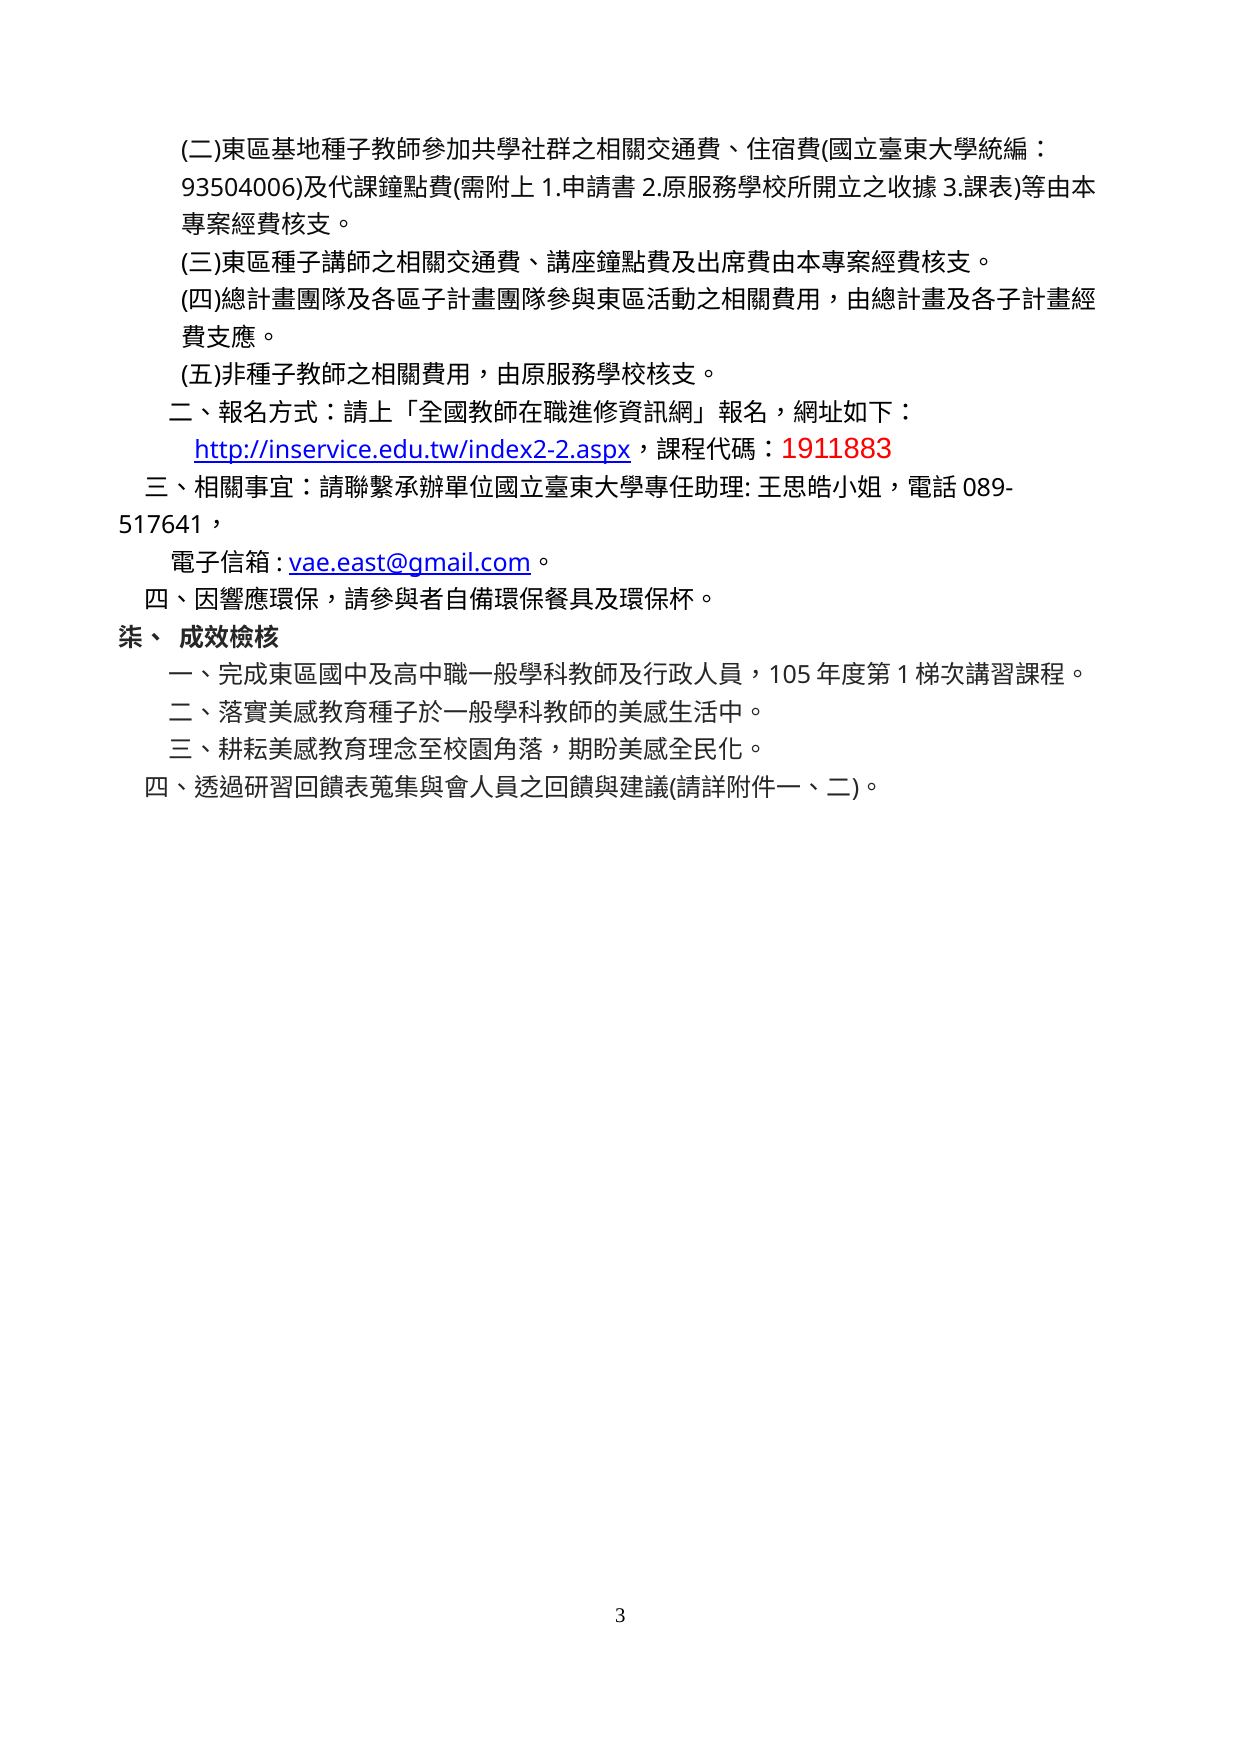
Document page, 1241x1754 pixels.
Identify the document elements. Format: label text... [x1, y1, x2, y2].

list (二)東區基地種子教師參加共學社群之相關交通費、住宿費(國立臺東大學統編： [168, 129, 1122, 167]
list 電子信箱 : vae.east@gmail.com。 [118, 542, 1122, 579]
list http://inservice.edu.tw/index2-2.aspx，課程代碼：1911883 [168, 429, 1122, 467]
list 二、報名方式：請上「全國教師在職進修資訊網」報名，網址如下： [168, 392, 1122, 429]
list 三、相關事宜：請聯繫承辦單位國立臺東大學專任助理: 王思皓小姐，電話089-517641， [118, 467, 1122, 542]
list (五)非種子教師之相關費用，由原服務學校核支。 [168, 354, 1122, 392]
list 93504006)及代課鐘點費(需附上1.申請書2.原服務學校所開立之收據3.課表)等由本 [168, 167, 1122, 204]
list 費支應。 [168, 317, 1122, 354]
list 四、因響應環保，請參與者自備環保餐具及環保杯。 [118, 579, 1122, 617]
text 柒、 成效檢核 [118, 617, 1122, 654]
text 二、落實美感教育種子於一般學科教師的美感生活中。 [118, 692, 1122, 729]
list 專案經費核支。 [168, 204, 1122, 242]
text 三、耕耘美感教育理念至校園角落，期盼美感全民化。 [118, 729, 1122, 767]
text 一、完成東區國中及高中職一般學科教師及行政人員，105年度第1梯次講習課程。 [118, 654, 1122, 692]
list (四)總計畫團隊及各區子計畫團隊參與東區活動之相關費用，由總計畫及各子計畫經 [168, 279, 1122, 317]
text 四、透過研習回饋表蒐集與會人員之回饋與建議(請詳附件一、二)。 [118, 767, 1122, 804]
list (三)東區種子講師之相關交通費、講座鐘點費及出席費由本專案經費核支。 [168, 242, 1122, 279]
